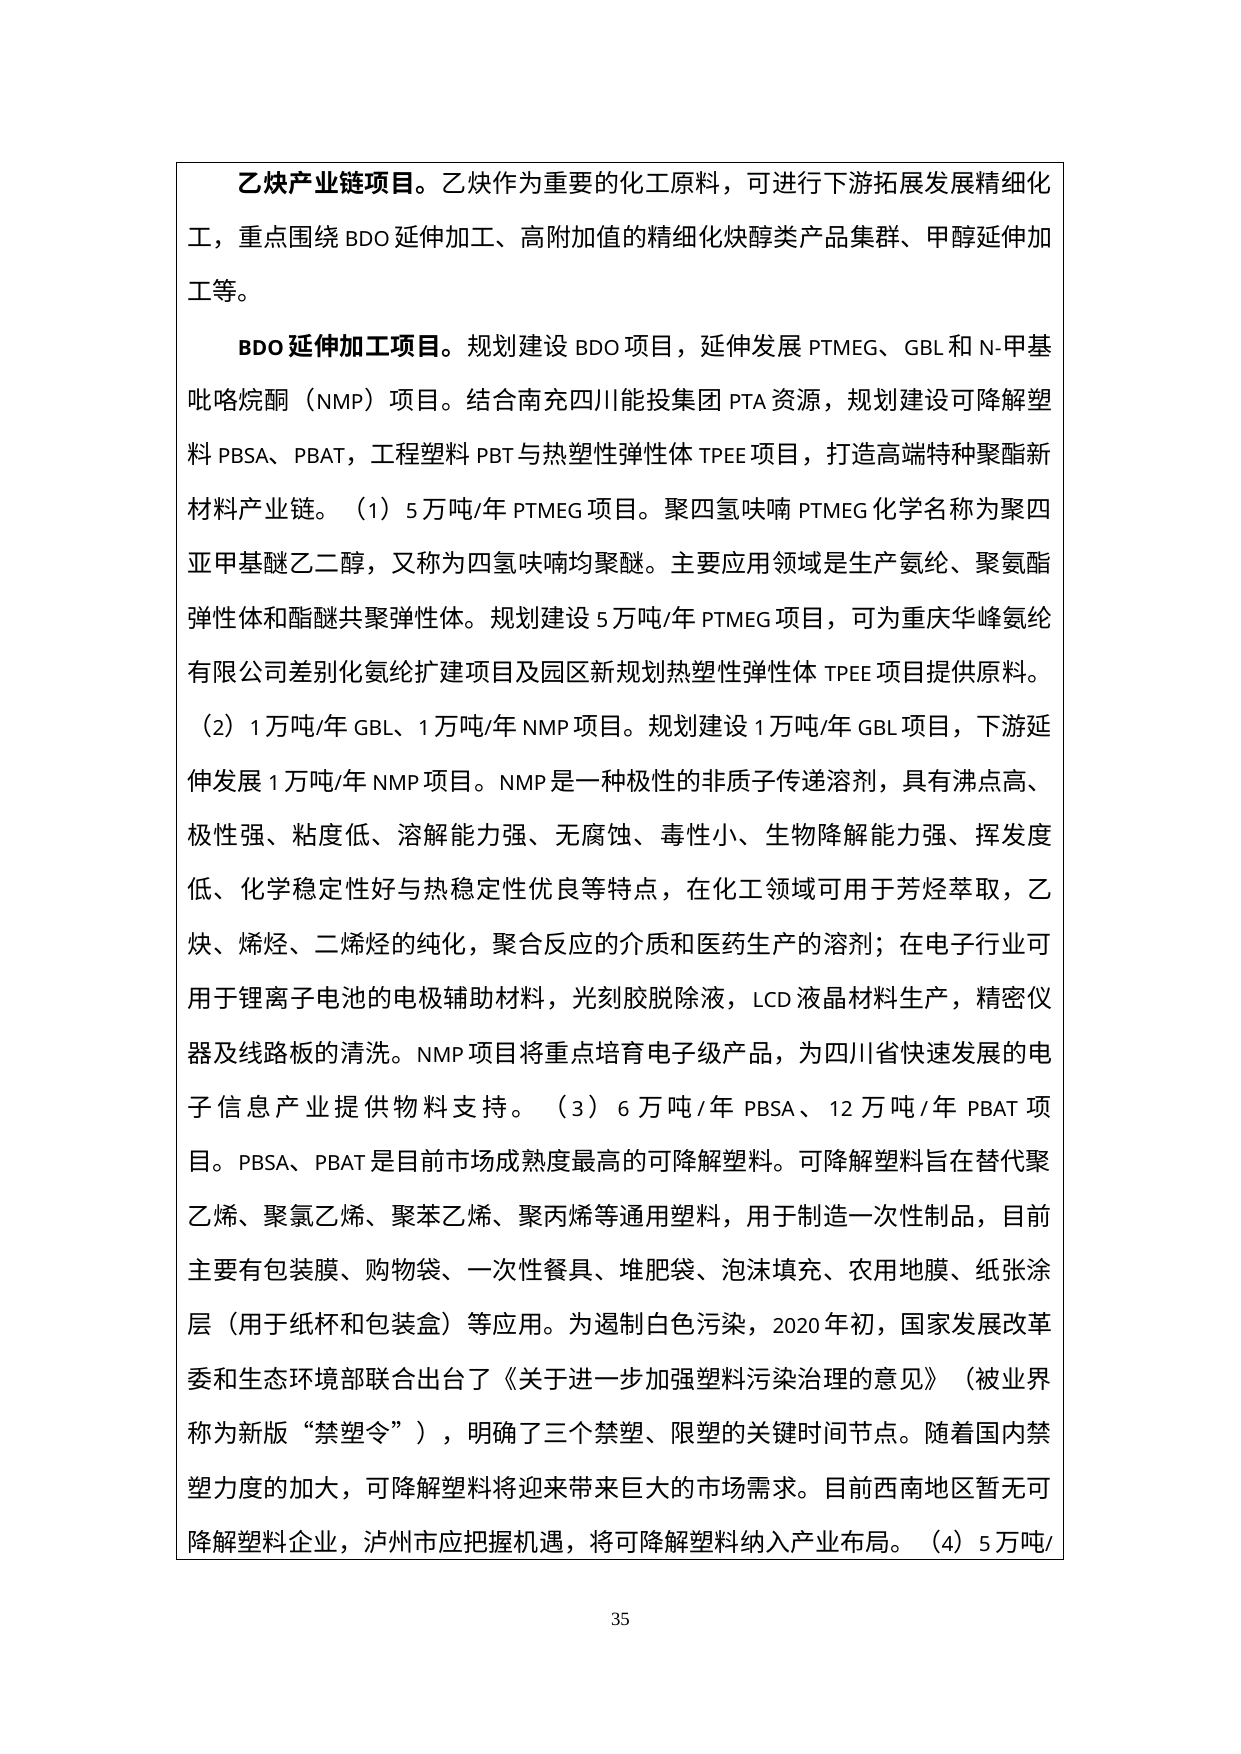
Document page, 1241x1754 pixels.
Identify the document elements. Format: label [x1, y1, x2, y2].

table_header [177, 163, 1063, 1559]
